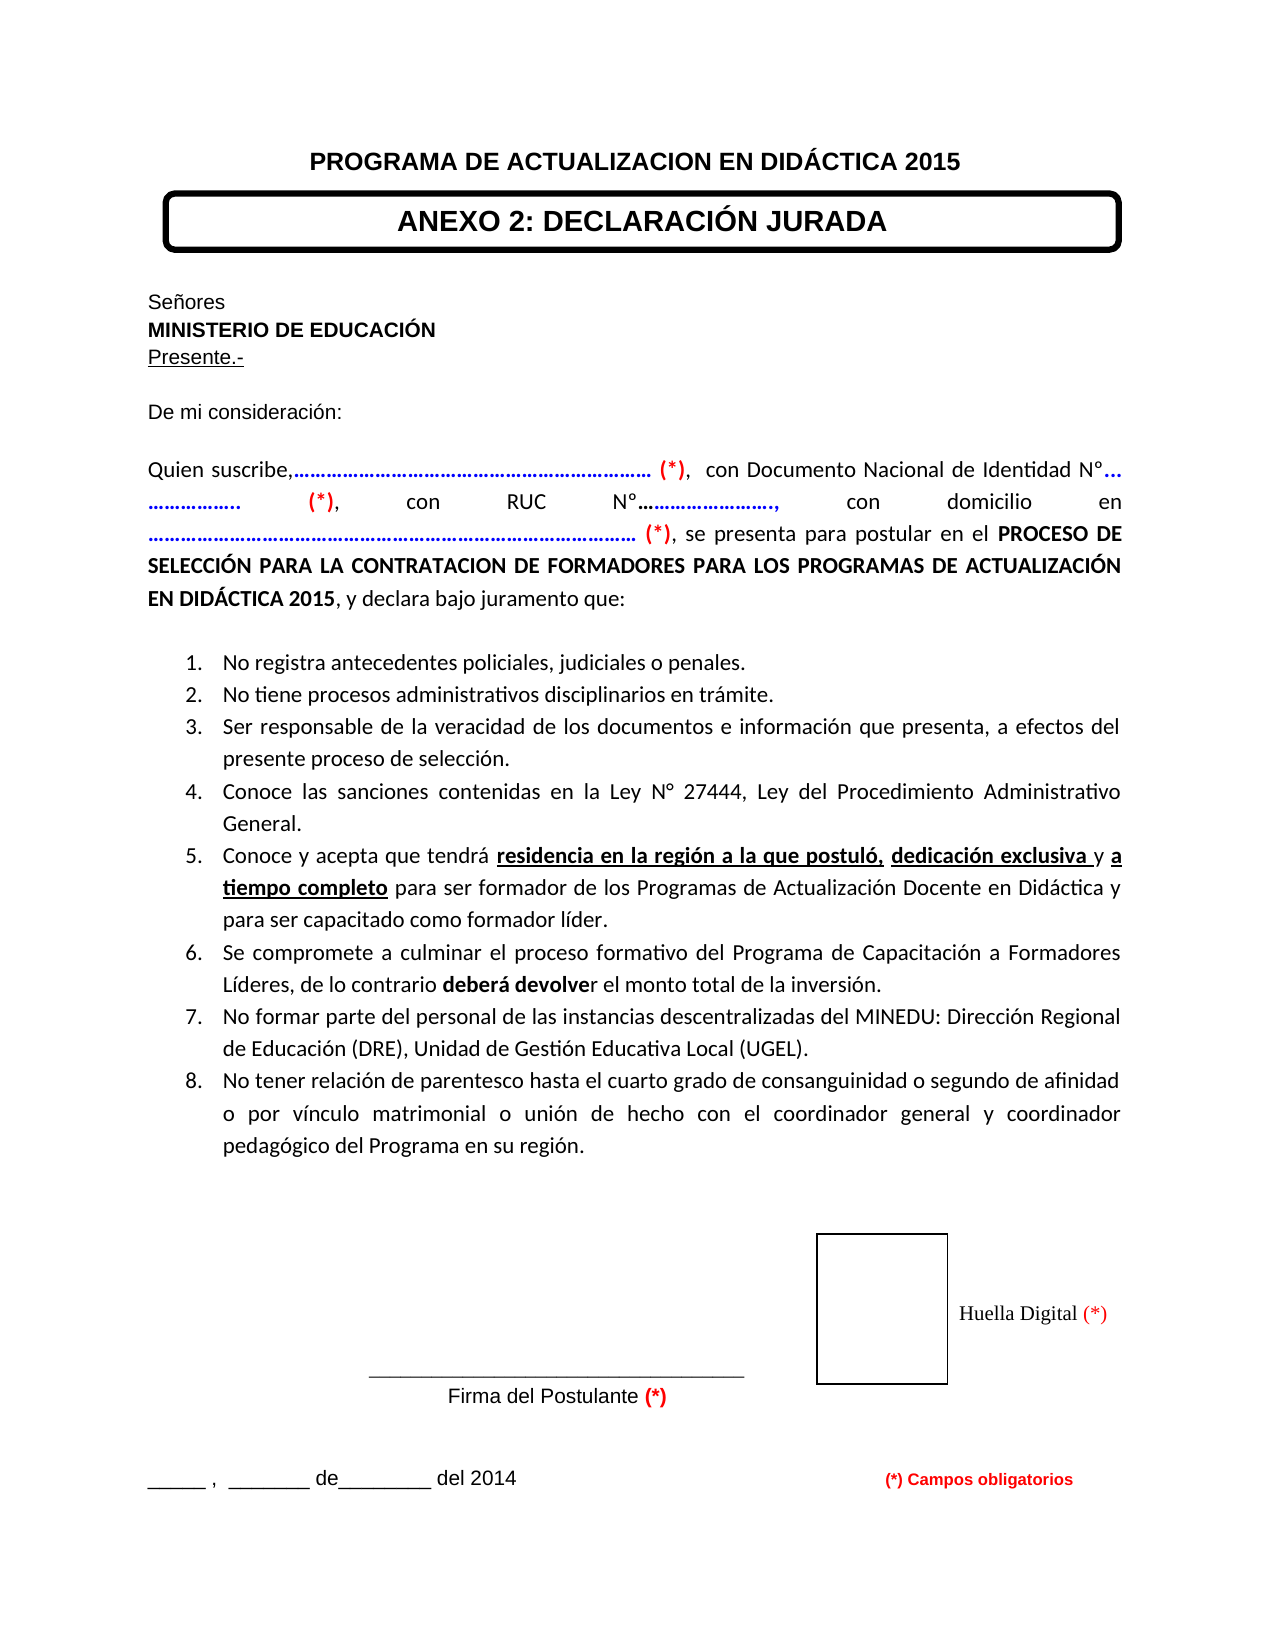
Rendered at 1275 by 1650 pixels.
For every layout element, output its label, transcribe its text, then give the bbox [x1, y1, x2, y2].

text Huella Digital (*) ____________________________________ [948, 1301, 1122, 1380]
text Señores [148, 290, 1122, 314]
list Conoce las sanciones contenidas en la Ley N° 27444, Ley del Procedimiento Administrativo General. [185, 777, 1122, 837]
list Conoce y acepta que tendrá residencia en la región a la que postuló, dedicación exclusiva y a tiempo completo para ser formador de los Programas de Actualización Docente en Didáctica y para ser capacitado como formador líder. [185, 841, 1122, 933]
list No tener relación de parentesco hasta el cuarto grado de consanguinidad o segundo de afinidad o por vínculo matrimonial o unión de hecho con el coordinador general y coordinador pedagógico del Programa en su región. [185, 1066, 1122, 1159]
text Huella Digital (*) ____________________________________ [298, 1301, 816, 1380]
text PROGRAMA DE ACTUALIZACION EN DIDÁCTICA 2015 [148, 147, 1122, 176]
text Quien suscribe,………………………………………………………… (*), con Documento Nacional de Identidad Nº...…………….. (*), con RUC Nº……………………., con domicilio en ……………………………………………………………………………… (*), se presenta para postular en el PROCESO DE SELECCIÓN PARA LA CONTRATACION DE FORMADORES PARA LOS PROGRAMAS DE ACTUALIZACIÓN EN DIDÁCTICA 2015, y declara bajo juramento que: [148, 455, 1122, 612]
list Se compromete a culminar el proceso formativo del Programa de Capacitación a Formadores Líderes, de lo contrario deberá devolver el monto total de la inversión. [185, 938, 1122, 998]
text Firma del Postulante (*) [373, 1384, 1122, 1408]
list No formar parte del personal de las instancias descentralizadas del MINEDU: Dirección Regional de Educación (DRE), Unidad de Gestión Educativa Local (UGEL). [185, 1002, 1122, 1062]
list No registra antecedentes policiales, judiciales o penales. [185, 648, 1122, 676]
list Ser responsable de la veracidad de los documentos e información que presenta, a efectos del presente proceso de selección. [185, 712, 1122, 773]
list No tiene procesos administrativos disciplinarios en trámite. [185, 680, 1122, 708]
text MINISTERIO DE EDUCACIÓN [148, 317, 1122, 341]
text Presente.- [148, 345, 1122, 369]
text De mi consideración: [148, 400, 1122, 424]
text _____ , _______ de________ del 2014 (*) Campos obligatorios [148, 1466, 1122, 1490]
